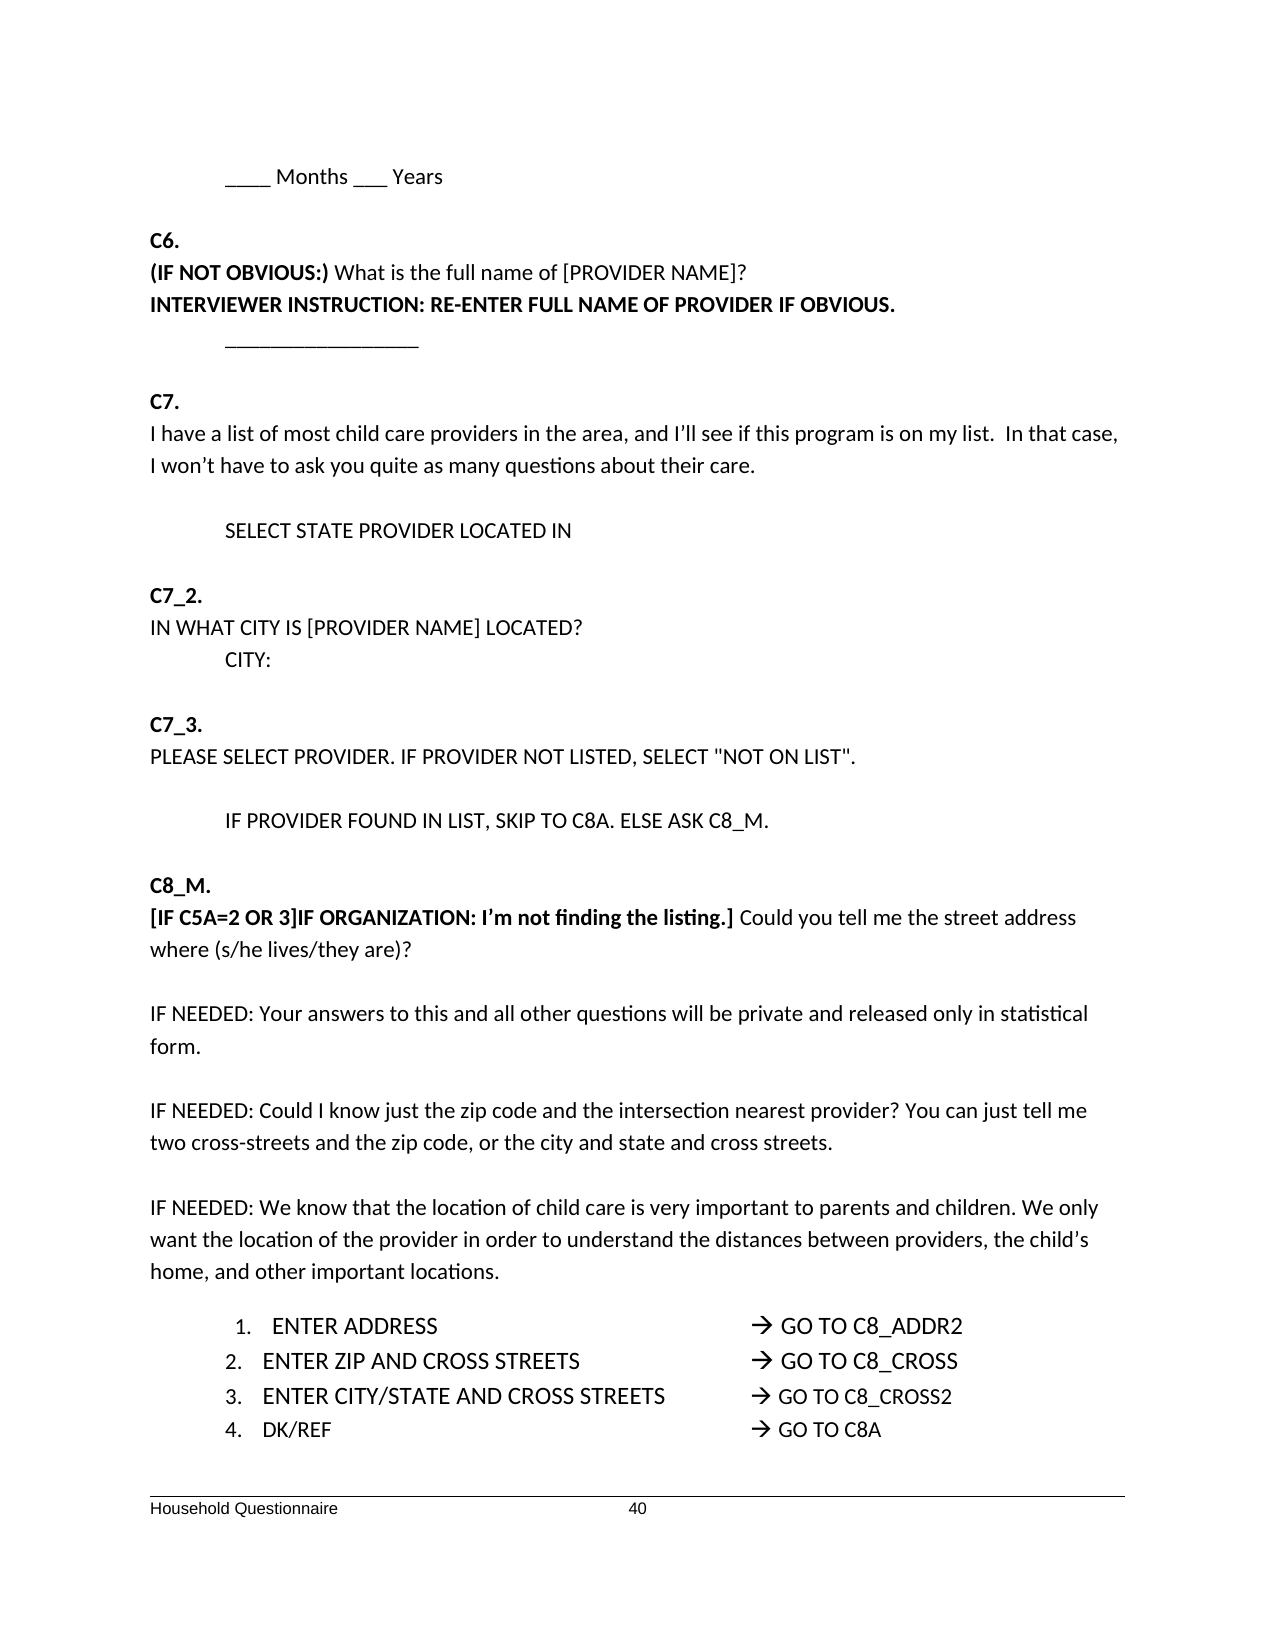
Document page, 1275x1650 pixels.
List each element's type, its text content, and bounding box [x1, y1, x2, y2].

text ENTER ZIP AND CROSS STREETS GO TO C8_CROSS [225, 1345, 1125, 1376]
text IF NEEDED: Could I know just the zip code and the intersection nearest provider? You can just tell me two cross-streets and the zip code, or the city and state and cross streets. [150, 1096, 1125, 1156]
text IF NEEDED: Your answers to this and all other questions will be private and released only in statistical form. [150, 999, 1125, 1060]
list ENTER ADDRESS GO TO C8_ADDR2 [234, 1310, 1125, 1341]
text C6. [150, 226, 1125, 254]
text C7_2. [150, 581, 1125, 609]
text _________________ [225, 323, 1125, 351]
text (IF NOT OBVIOUS:) What is the full name of [PROVIDER NAME]? [150, 258, 1125, 286]
text ____ Months ___ Years [150, 162, 1125, 190]
text C7. [150, 387, 1125, 415]
text INTERVIEWER INSTRUCTION: RE-ENTER FULL NAME OF PROVIDER IF OBVIOUS. [150, 291, 1125, 319]
text CITY: [150, 646, 1125, 673]
text IN WHAT CITY IS [PROVIDER NAME] LOCATED? [150, 613, 1125, 641]
text C8_M. [150, 871, 1125, 899]
text DK/REF GO TO C8A [225, 1415, 1125, 1443]
text PLEASE SELECT PROVIDER. IF PROVIDER NOT LISTED, SELECT "NOT ON LIST". [150, 742, 1125, 770]
text C7_3. [150, 710, 1125, 738]
text I have a list of most child care providers in the area, and I’ll see if this program is on my list. In that case, I won’t have to ask you quite as many questions about their care. [150, 419, 1125, 479]
text IF NEEDED: We know that the location of child care is very important to parents and children. We only want the location of the provider in order to understand the distances between providers, the child’s home, and other important locations. [150, 1193, 1125, 1285]
text ENTER CITY/STATE AND CROSS STREETS GO TO C8_CROSS2 [225, 1380, 1125, 1411]
text [IF C5A=2 OR 3]IF ORGANIZATION: I’m not finding the listing.] Could you tell me the street address where (s/he lives/they are)? [150, 903, 1125, 963]
text IF PROVIDER FOUND IN LIST, SKIP TO C8A. ELSE ASK C8_M. [150, 806, 1125, 834]
text SELECT STATE PROVIDER LOCATED IN [150, 516, 1125, 544]
